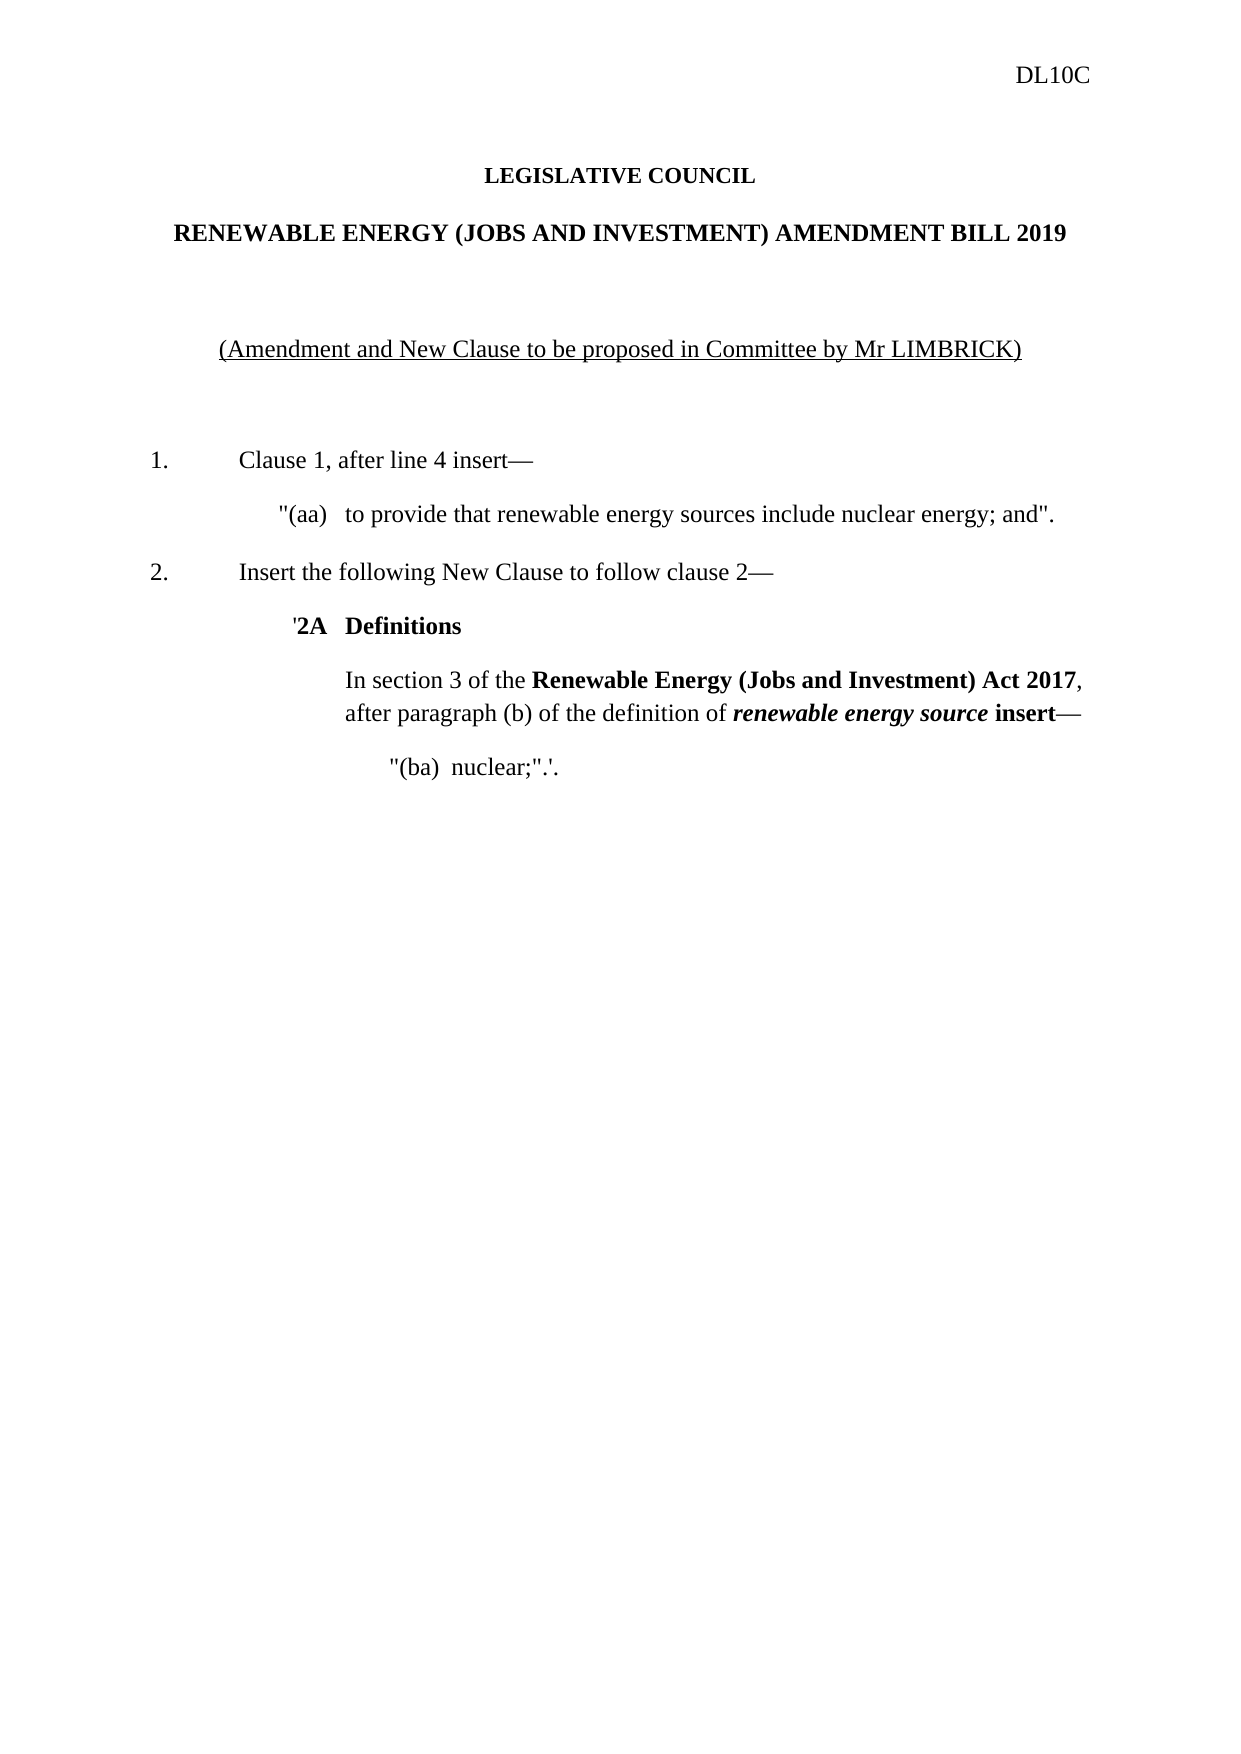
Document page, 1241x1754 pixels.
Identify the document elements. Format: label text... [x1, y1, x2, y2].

subtitle "(aa) to provide that renewable energy sources include nuclear energy; and". [150, 499, 1090, 528]
list Insert the following New Clause to follow clause 2— [150, 557, 1090, 586]
text (Amendment and New Clause to be proposed in Committee by Mr LIMBRICK) [150, 334, 1090, 362]
subtitle "(ba) nuclear;".'. [150, 752, 1090, 781]
list Clause 1, after line 4 insert— [150, 446, 1090, 474]
subtitle '2A Definitions [150, 611, 1090, 640]
subtitle In section 3 of the Renewable Energy (Jobs and Investment) Act 2017, after paragraph (b) of the definition of renewable energy source insert— [345, 665, 1090, 727]
text Legislative Council [0, 162, 1240, 189]
text RENEWABLE ENERGY (JOBS AND INVESTMENT) AMENDMENT BILL 2019 [150, 218, 1090, 246]
